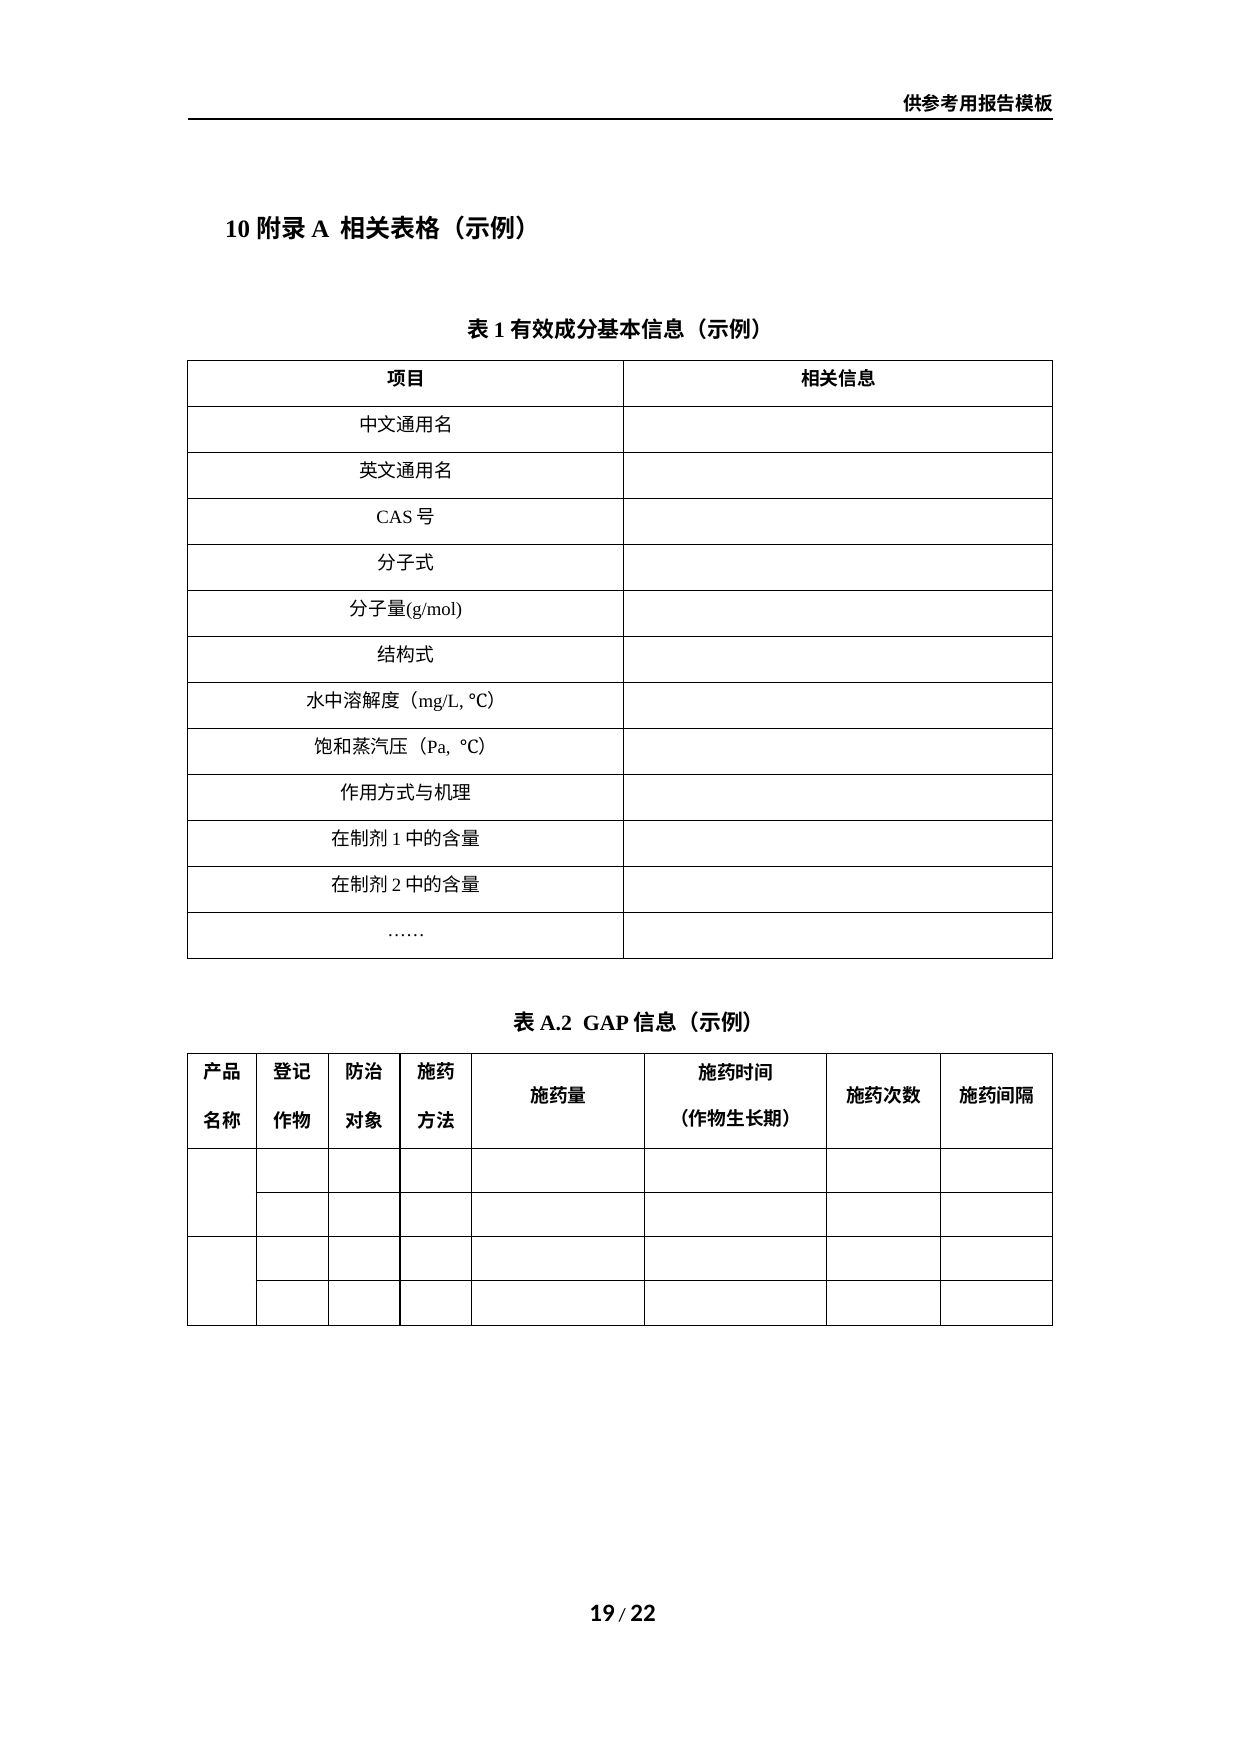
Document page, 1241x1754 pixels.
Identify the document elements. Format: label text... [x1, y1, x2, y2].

table_cell [827, 1149, 940, 1192]
table_cell [329, 1281, 399, 1325]
table_cell 饱和蒸汽压（Pa, ℃） [188, 729, 623, 774]
table_cell [401, 1237, 471, 1280]
table_header 登记作物 [257, 1054, 328, 1148]
table_cell [257, 1193, 328, 1236]
table_cell …… [188, 913, 623, 958]
table_cell [827, 1237, 940, 1280]
table_cell [941, 1149, 1052, 1192]
table_cell 在制剂1中的含量 [188, 821, 623, 866]
table_cell [645, 1281, 826, 1325]
table_header 施药方法 [401, 1054, 471, 1148]
table_cell [624, 867, 1052, 912]
list 表A.2 GAP信息（示例） [225, 1004, 1053, 1037]
table_cell [624, 591, 1052, 636]
table_cell [827, 1281, 940, 1325]
table_cell 作用方式与机理 [188, 775, 623, 820]
table_cell [941, 1193, 1052, 1236]
table_cell 中文通用名 [188, 407, 623, 452]
table_cell [624, 407, 1052, 452]
table_cell [941, 1281, 1052, 1325]
table_cell 水中溶解度（mg/L, ℃） [188, 683, 623, 728]
table_header 产品名称 [188, 1054, 256, 1148]
table_header 施药量 [472, 1054, 644, 1148]
table_header 相关信息 [624, 361, 1052, 406]
table_cell 在制剂2中的含量 [188, 867, 623, 912]
table_cell [329, 1193, 399, 1236]
subtitle 10 附录A 相关表格（示例） [225, 194, 1053, 259]
table_cell [624, 453, 1052, 498]
table_cell [257, 1281, 328, 1325]
table_cell [472, 1237, 644, 1280]
table_cell [472, 1149, 644, 1192]
table_cell [624, 683, 1052, 728]
table_header 项目 [188, 361, 623, 406]
table_cell [329, 1149, 399, 1192]
table_cell [624, 821, 1052, 866]
table_cell 分子式 [188, 545, 623, 590]
table_cell 结构式 [188, 637, 623, 682]
table_cell [624, 637, 1052, 682]
table_cell [401, 1193, 471, 1236]
table_cell [624, 775, 1052, 820]
table_header 施药时间 （作物生长期） [645, 1054, 826, 1148]
table_cell [472, 1193, 644, 1236]
table_cell [257, 1237, 328, 1280]
table_cell [329, 1237, 399, 1280]
table_cell [188, 1237, 256, 1325]
table_cell [624, 545, 1052, 590]
table_cell 英文通用名 [188, 453, 623, 498]
table_cell CAS号 [188, 499, 623, 544]
table_cell [645, 1149, 826, 1192]
table_header 施药间隔 [941, 1054, 1052, 1148]
table_header 施药次数 [827, 1054, 940, 1148]
table_cell [472, 1281, 644, 1325]
table_cell [827, 1193, 940, 1236]
table_cell [401, 1281, 471, 1325]
table_cell [645, 1193, 826, 1236]
table_cell 分子量(g/mol) [188, 591, 623, 636]
table_cell [188, 1149, 256, 1236]
table_cell [645, 1237, 826, 1280]
table_header 防治对象 [329, 1054, 399, 1148]
table_cell [941, 1237, 1052, 1280]
table_cell [257, 1149, 328, 1192]
table_cell [624, 499, 1052, 544]
table_cell [624, 729, 1052, 774]
text 表1 有效成分基本信息（示例） [187, 311, 1053, 344]
table_cell [624, 913, 1052, 958]
table_cell [401, 1149, 471, 1192]
